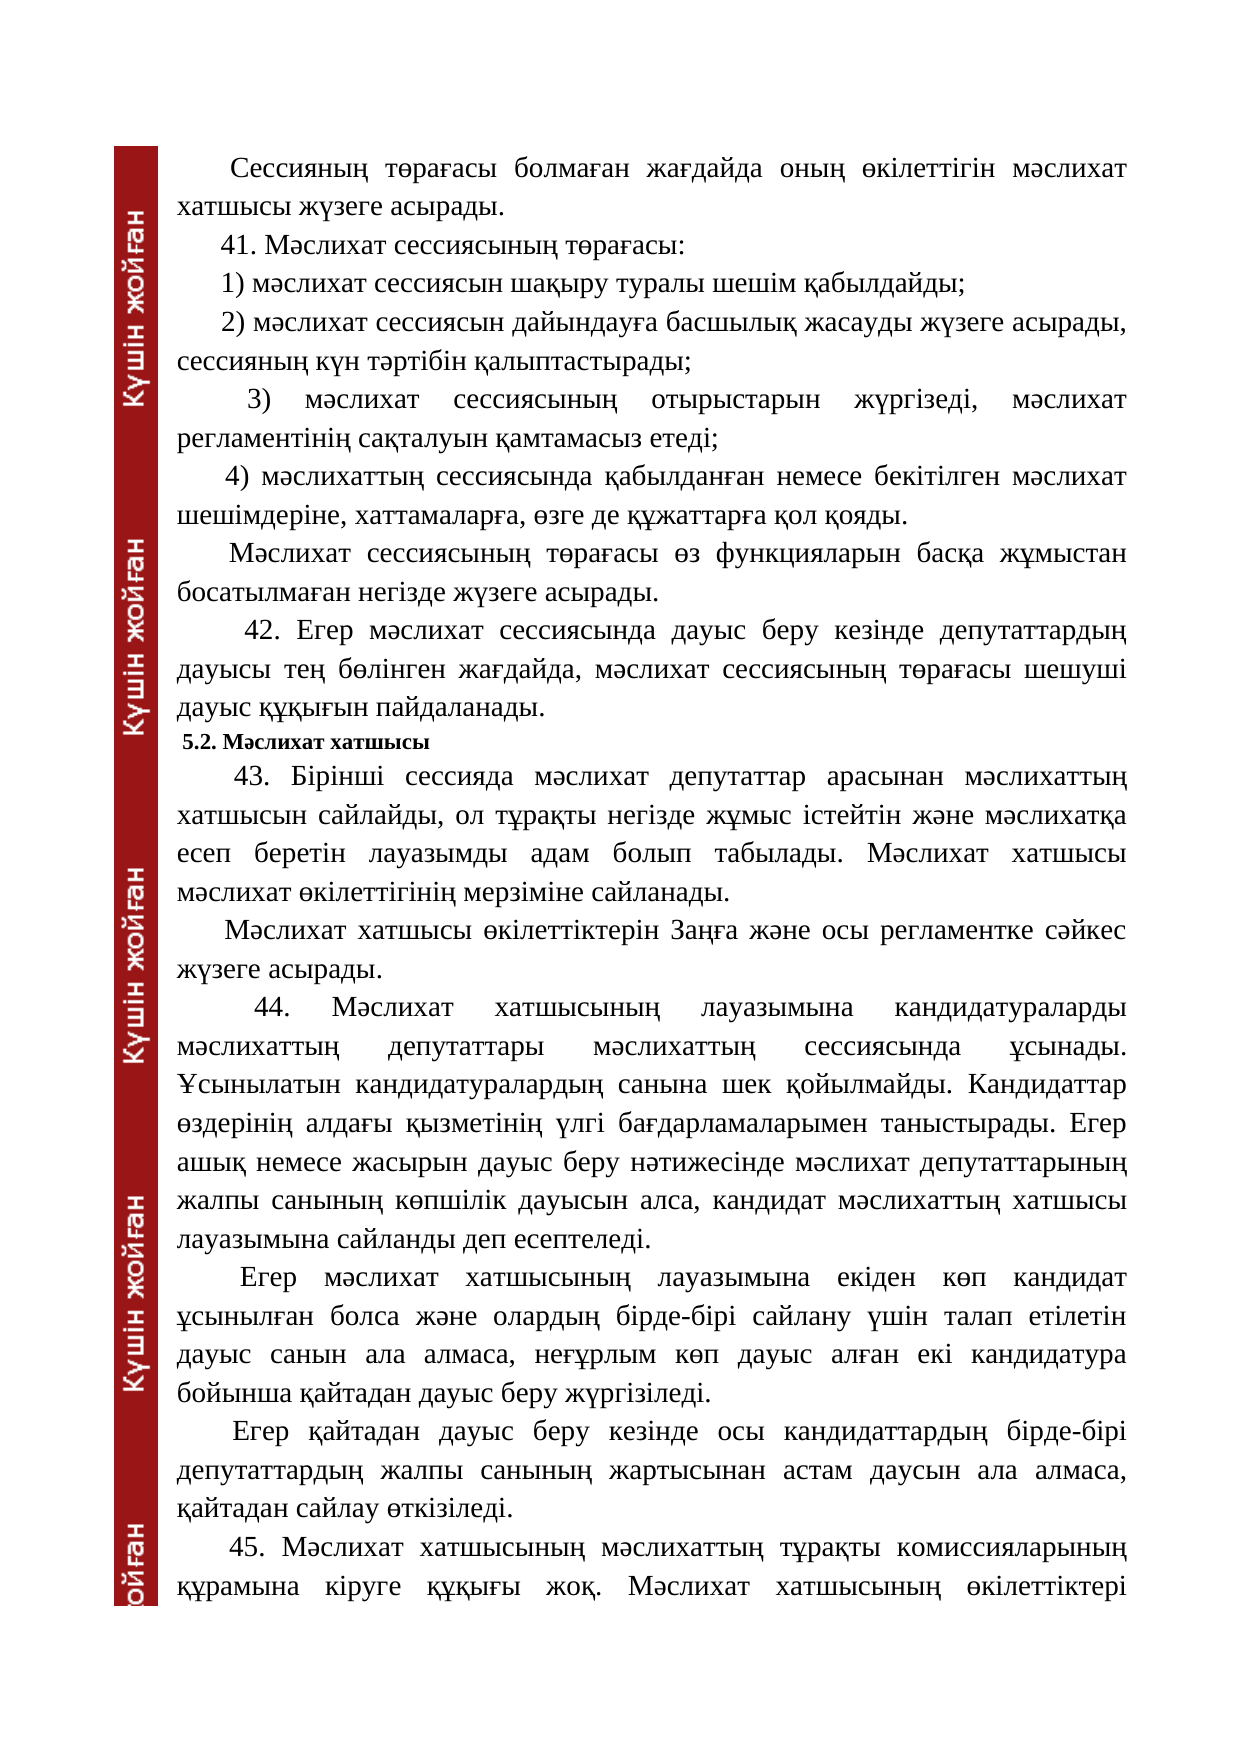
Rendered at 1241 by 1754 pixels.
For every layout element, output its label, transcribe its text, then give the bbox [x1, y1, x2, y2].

text 3) мәслихат сессиясының отырыстарын жүргiзедi, мәслихат регламентiнiң сақталуын қамтамасыз етедi; [112, 381, 1128, 453]
text 5.2. Мәслихат хатшысы [112, 728, 1128, 754]
text 2) мәслихат сессиясын дайындауға басшылық жасауды жүзеге асырады, сессияның күн тәртiбiн қалыптастырады; [112, 304, 1128, 376]
text Егер мәслихат хатшысының лауазымына екіден көп кандидат ұсынылған болса және олардың бірде-бірі сайлану үшін талап етілетін дауыс санын ала алмаса, неғұрлым көп дауыс алған екі кандидатура бойынша қайтадан дауыс беру жүргізіледі. [112, 1259, 1128, 1408]
picture [114, 607, 158, 612]
picture [114, 1601, 158, 1606]
picture [114, 754, 158, 758]
text 1) мәслихат сессиясын шақыру туралы шешiм қабылдайды; [112, 266, 1128, 299]
picture [114, 222, 158, 227]
picture [114, 1524, 158, 1529]
picture [114, 1254, 158, 1259]
text Егер қайтадан дауыс беру кезінде осы кандидаттардың бірде-бірі депутаттардың жалпы санының жартысынан астам даусын ала алмаса, қайтадан сайлау өткізіледі. [112, 1413, 1128, 1524]
picture [114, 146, 158, 150]
text 44. Мәслихат хатшысының лауазымына кандидатураларды мәслихаттың депутаттары мәслихаттың сессиясында ұсынады. Ұсынылатын кандидатуралардың санына шек қойылмайды. Кандидаттар өздерінің алдағы қызметінің үлгі бағдарламаларымен таныстырады. Егер ашық немесе жасырын дауыс беру нәтижесінде мәслихат депутаттарының жалпы санының көпшілік дауысын алса, кандидат мәслихаттың хатшысы лауазымына сайланды деп есептеледі. [112, 989, 1128, 1254]
text 4) мәслихаттың сессиясында қабылданған немесе бекiтiлген мәслихат шешiмдерiне, хаттамаларға, өзге де құжаттарға қол қояды. [112, 458, 1128, 530]
text 42. Егер мәслихат сессиясында дауыс беру кезiнде депутаттардың дауысы тең бөлiнген жағдайда, мәслихат сессиясының төрағасы шешушi дауыс құқығын пайдаланады. [112, 612, 1128, 723]
picture [114, 984, 158, 989]
text Мәслихат хатшысы өкілеттіктерін Заңға және осы регламентке сәйкес жүзеге асырады. [112, 912, 1128, 984]
text 41. Мәслихат сессиясының төрағасы: [112, 227, 1128, 261]
picture [114, 1408, 158, 1413]
text Сессияның төрағасы болмаған жағдайда оның өкiлеттiгiн мәслихат хатшысы жүзеге асырады. [112, 150, 1128, 222]
picture [114, 453, 158, 458]
picture [114, 376, 158, 381]
picture [114, 530, 158, 535]
text 43. Бірінші сессияда мәслихат депутаттар арасынан мәслихаттың хатшысын сайлайды, ол тұрақты негізде жұмыс істейтін және мәслихатқа есеп беретін лауазымды адам болып табылады. Мәслихат хатшысы мәслихат өкілеттігінің мерзіміне сайланады. [112, 758, 1128, 907]
picture [114, 261, 158, 266]
picture [114, 723, 158, 728]
text Мәслихат сессиясының төрағасы өз функцияларын басқа жұмыстан босатылмаған негiзде жүзеге асырады. [112, 535, 1128, 607]
picture [114, 907, 158, 912]
picture [114, 299, 158, 304]
